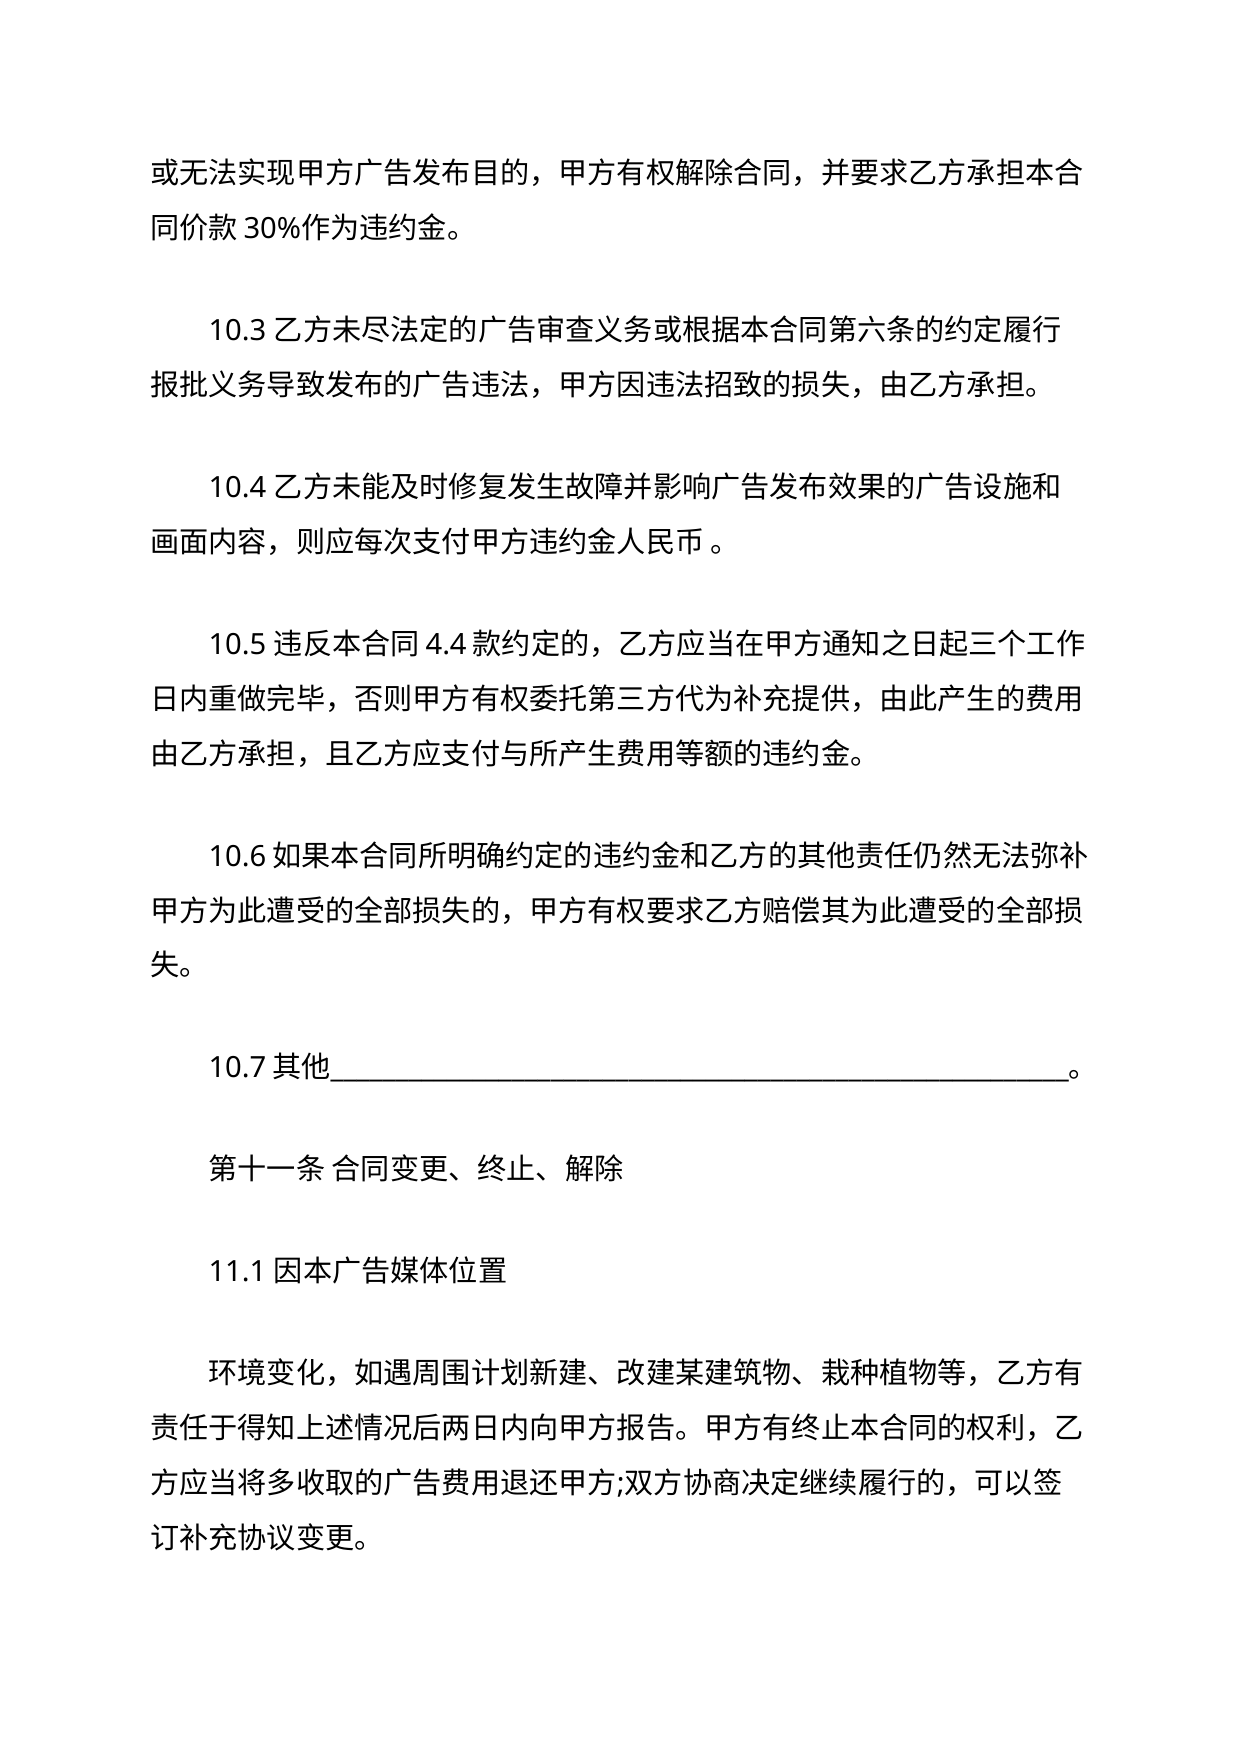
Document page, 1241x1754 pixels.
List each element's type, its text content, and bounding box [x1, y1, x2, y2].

text 10.6如果本合同所明确约定的违约金和乙方的其他责任仍然无法弥补甲方为此遭受的全部损失的，甲方有权要求乙方赔偿其为此遭受的全部损失。 [150, 832, 1090, 984]
text 11.1 因本广告媒体位置 [150, 1247, 1090, 1290]
text 10.5 违反本合同4.4款约定的，乙方应当在甲方通知之日起三个工作日内重做完毕，否则甲方有权委托第三方代为补充提供，由此产生的费用由乙方承担，且乙方应支付与所产生费用等额的违约金。 [150, 620, 1090, 773]
text 10.3 乙方未尽法定的广告审查义务或根据本合同第六条的约定履行报批义务导致发布的广告违法，甲方因违法招致的损失，由乙方承担。 [150, 307, 1090, 404]
text 第十一条 合同变更、终止、解除 [150, 1146, 1090, 1188]
text 10.4 乙方未能及时修复发生故障并影响广告发布效果的广告设施和画面内容，则应每次支付甲方违约金人民币 。 [150, 464, 1090, 561]
text 10.7其他_________________________________________________________。 [150, 1044, 1090, 1086]
text 环境变化，如遇周围计划新建、改建某建筑物、栽种植物等，乙方有责任于得知上述情况后两日内向甲方报告。甲方有终止本合同的权利，乙方应当将多收取的广告费用退还甲方;双方协商决定继续履行的，可以签订补充协议变更。 [150, 1349, 1090, 1557]
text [150, 150, 1090, 247]
